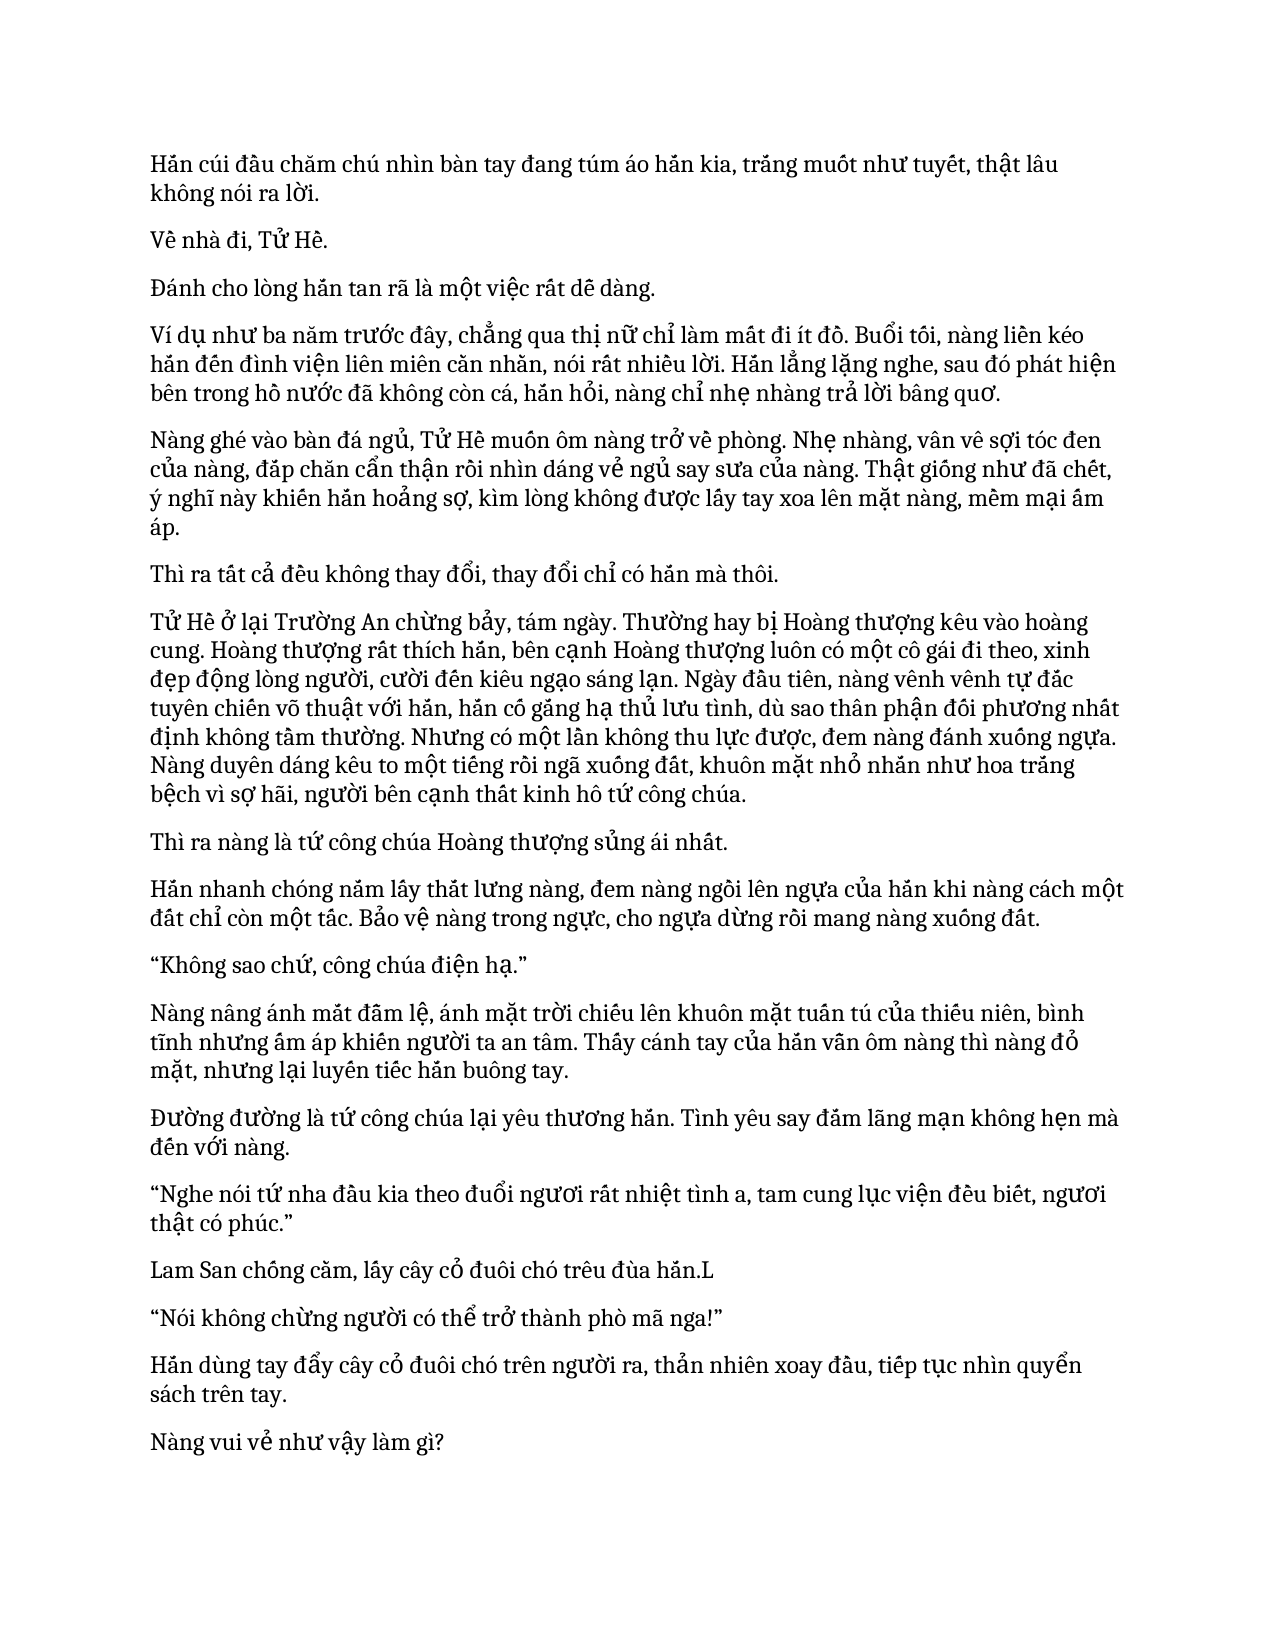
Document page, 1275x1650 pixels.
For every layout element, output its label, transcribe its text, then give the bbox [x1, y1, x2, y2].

text Ví dụ như ba năm trước đây, chẳng qua thị nữ chỉ làm mất đi ít đồ. Buổi tối, nàng liền kéo hắn đến đình viện liên miên cằn nhằn, nói rất nhiều lời. Hắn lẳng lặng nghe, sau đó phát hiện bên trong hồ nước đã không còn cá, hắn hỏi, nàng chỉ nhẹ nhàng trả lời bâng quơ. [150, 321, 1125, 407]
text Tử Hề ở lại Trường An chừng bảy, tám ngày. Thường hay bị Hoàng thượng kêu vào hoàng cung. Hoàng thượng rất thích hắn, bên cạnh Hoàng thượng luôn có một cô gái đi theo, xinh đẹp động lòng người, cười đến kiêu ngạo sáng lạn. Ngày đầu tiên, nàng vênh vênh tự đắc tuyên chiến võ thuật với hắn, hắn cố gắng hạ thủ lưu tình, dù sao thân phận đối phương nhất định không tầm thường. Nhưng có một lần không thu lực được, đem nàng đánh xuống ngựa. Nàng duyên dáng kêu to một tiếng rồi ngã xuống đất, khuôn mặt nhỏ nhắn như hoa trắng bệch vì sợ hãi, người bên cạnh thất kinh hô tứ công chúa. [150, 607, 1125, 809]
text Thì ra nàng là tứ công chúa Hoàng thượng sủng ái nhất. [150, 827, 1125, 856]
text Nàng nâng ánh mắt đẫm lệ, ánh mặt trời chiếu lên khuôn mặt tuấn tú của thiếu niên, bình tĩnh nhưng ấm áp khiến người ta an tâm. Thấy cánh tay của hắn vẫn ôm nàng thì nàng đỏ mặt, nhưng lại luyến tiếc hắn buông tay. [150, 999, 1125, 1085]
text Hắn cúi đầu chăm chú nhìn bàn tay đang túm áo hắn kia, trắng muốt như tuyết, thật lâu không nói ra lời. [150, 150, 1125, 207]
text Thì ra tất cả đều không thay đổi, thay đổi chỉ có hắn mà thôi. [150, 560, 1125, 589]
text Lam San chống cằm, lấy cây cỏ đuôi chó trêu đùa hắn.L [150, 1256, 1125, 1285]
text Nàng ghé vào bàn đá ngủ, Tử Hề muốn ôm nàng trở về phòng. Nhẹ nhàng, vân vê sợi tóc đen của nàng, đắp chăn cẩn thận rồi nhìn dáng vẻ ngủ say sưa của nàng. Thật giống như đã chết, ý nghĩ này khiến hắn hoảng sợ, kìm lòng không được lấy tay xoa lên mặt nàng, mềm mại ấm áp. [150, 426, 1125, 541]
text Đánh cho lòng hắn tan rã là một việc rất dễ dàng. [150, 274, 1125, 302]
text “Không sao chứ, công chúa điện hạ.” [150, 951, 1125, 980]
text Hắn nhanh chóng nắm lấy thắt lưng nàng, đem nàng ngồi lên ngựa của hắn khi nàng cách một đất chỉ còn một tấc. Bảo vệ nàng trong ngực, cho ngựa dừng rồi mang nàng xuống đất. [150, 875, 1125, 932]
text Nàng vui vẻ như vậy làm gì? [150, 1427, 1125, 1456]
text Về nhà đi, Tử Hề. [150, 226, 1125, 255]
text “Nói không chừng người có thể trở thành phò mã nga!” [150, 1304, 1125, 1332]
text “Nghe nói tứ nha đầu kia theo đuổi ngươi rất nhiệt tình a, tam cung lục viện đều biết, ngươi thật có phúc.” [150, 1180, 1125, 1237]
text Hắn dùng tay đẩy cây cỏ đuôi chó trên người ra, thản nhiên xoay đầu, tiếp tục nhìn quyển sách trên tay. [150, 1351, 1125, 1409]
text Đường đường là tứ công chúa lại yêu thương hắn. Tình yêu say đắm lãng mạn không hẹn mà đến với nàng. [150, 1104, 1125, 1161]
